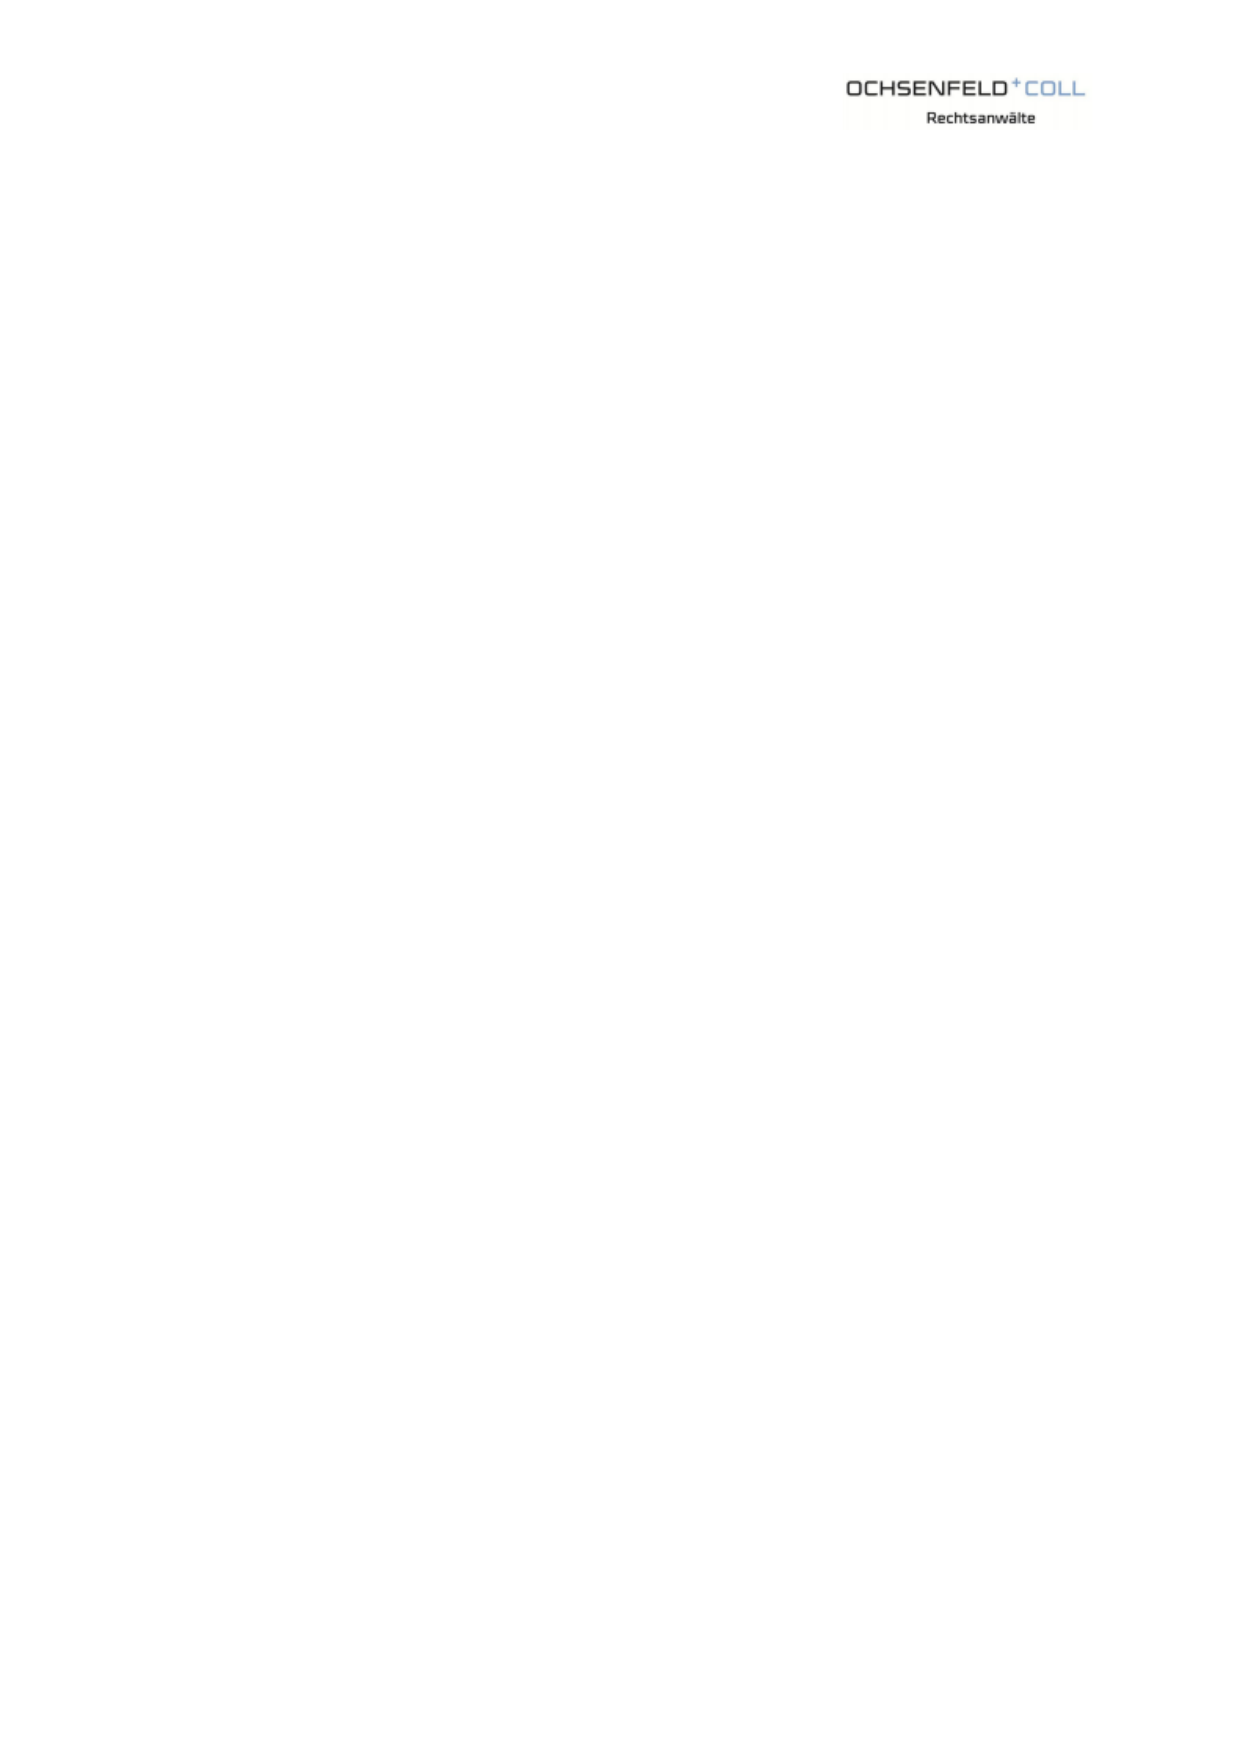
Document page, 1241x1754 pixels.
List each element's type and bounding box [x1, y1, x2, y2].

picture [842, 73, 1093, 130]
